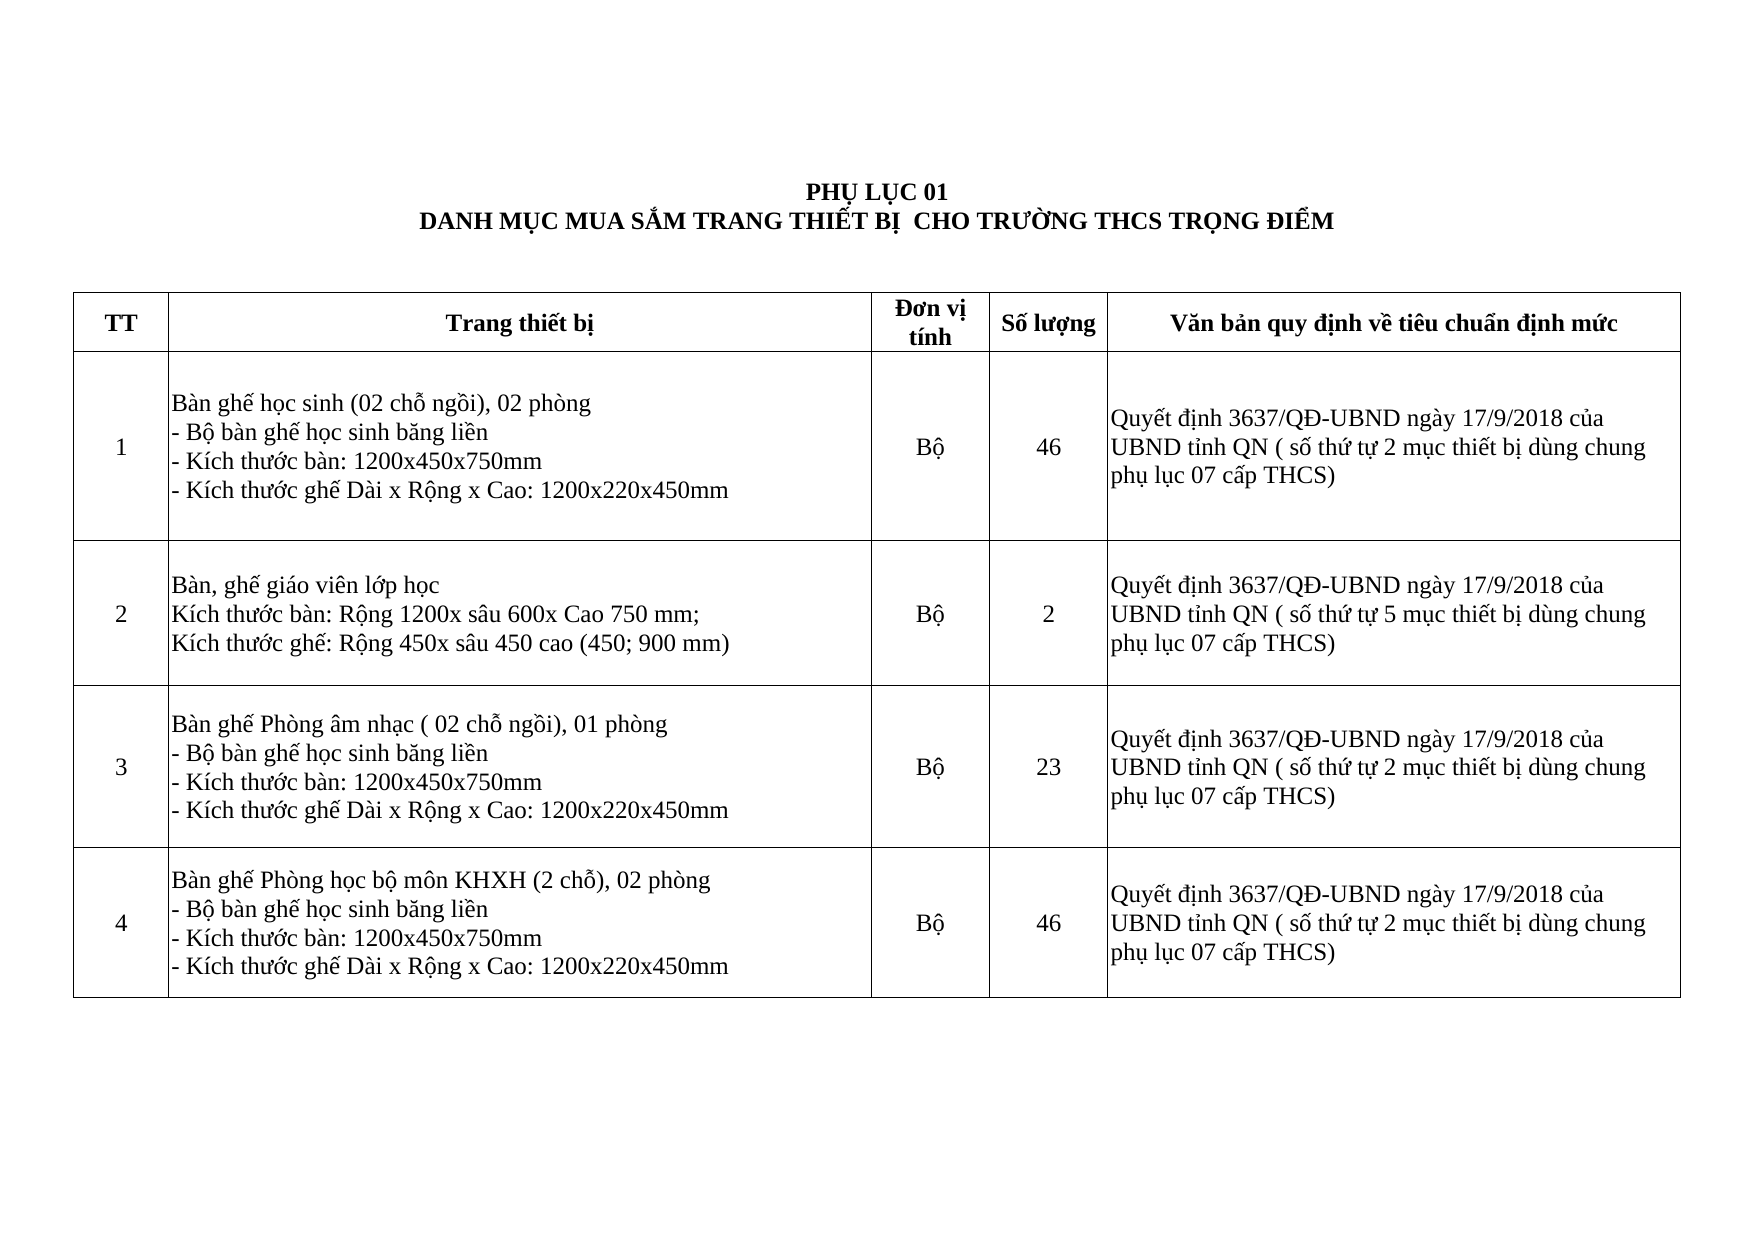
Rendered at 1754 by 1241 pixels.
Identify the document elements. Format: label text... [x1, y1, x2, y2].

text DANH MỤC MUA SẮM TRANG THIẾT BỊ CHO TRƯỜNG THCS TRỌNG ĐIỂM [118, 206, 1636, 235]
text PHỤ LỤC 01 [118, 177, 1636, 206]
table_cell Quyết định 3637/QĐ-UBND ngày 17/9/2018 của UBND tỉnh QN ( số thứ tự 2 mục thiết bị dùng chung phụ lục 07 cấp THCS) [1108, 686, 1680, 847]
table_header Văn bản quy định về tiêu chuẩn định mức [1108, 293, 1680, 351]
table_header TT [74, 293, 168, 351]
table_cell 23 [990, 686, 1107, 847]
table_cell 46 [990, 352, 1107, 540]
table_cell 4 [74, 848, 168, 997]
table_cell 1 [74, 352, 168, 540]
table_cell 2 [990, 541, 1107, 685]
table_cell Bàn ghế học sinh (02 chỗ ngồi), 02 phòng - Bộ bàn ghế học sinh băng liền - Kích thước bàn: 1200x450x750mm - Kích thước ghế Dài x Rộng x Cao: 1200x220x450mm [169, 352, 871, 540]
table_cell Bàn ghế Phòng âm nhạc ( 02 chỗ ngồi), 01 phòng - Bộ bàn ghế học sinh băng liền - Kích thước bàn: 1200x450x750mm - Kích thước ghế Dài x Rộng x Cao: 1200x220x450mm [169, 686, 871, 847]
table_cell 3 [74, 686, 168, 847]
table_cell Quyết định 3637/QĐ-UBND ngày 17/9/2018 của UBND tỉnh QN ( số thứ tự 2 mục thiết bị dùng chung phụ lục 07 cấp THCS) [1108, 848, 1680, 997]
table_header Đơn vị tính [872, 293, 989, 351]
table_header Trang thiết bị [169, 293, 871, 351]
table_cell Bộ [872, 686, 989, 847]
table_cell Quyết định 3637/QĐ-UBND ngày 17/9/2018 của UBND tỉnh QN ( số thứ tự 5 mục thiết bị dùng chung phụ lục 07 cấp THCS) [1108, 541, 1680, 685]
table_cell Bộ [872, 541, 989, 685]
table_cell Bộ [872, 352, 989, 540]
table_cell Bộ [872, 848, 989, 997]
table_cell 2 [74, 541, 168, 685]
table_cell Bàn ghế Phòng học bộ môn KHXH (2 chỗ), 02 phòng - Bộ bàn ghế học sinh băng liền - Kích thước bàn: 1200x450x750mm - Kích thước ghế Dài x Rộng x Cao: 1200x220x450mm [169, 848, 871, 997]
table_cell 46 [990, 848, 1107, 997]
table_cell Bàn, ghế giáo viên lớp học Kích thước bàn: Rộng 1200x sâu 600x Cao 750 mm; Kích thước ghế: Rộng 450x sâu 450 cao (450; 900 mm) [169, 541, 871, 685]
table_cell Quyết định 3637/QĐ-UBND ngày 17/9/2018 của UBND tỉnh QN ( số thứ tự 2 mục thiết bị dùng chung phụ lục 07 cấp THCS) [1108, 352, 1680, 540]
table_header Số lượng [990, 293, 1107, 351]
